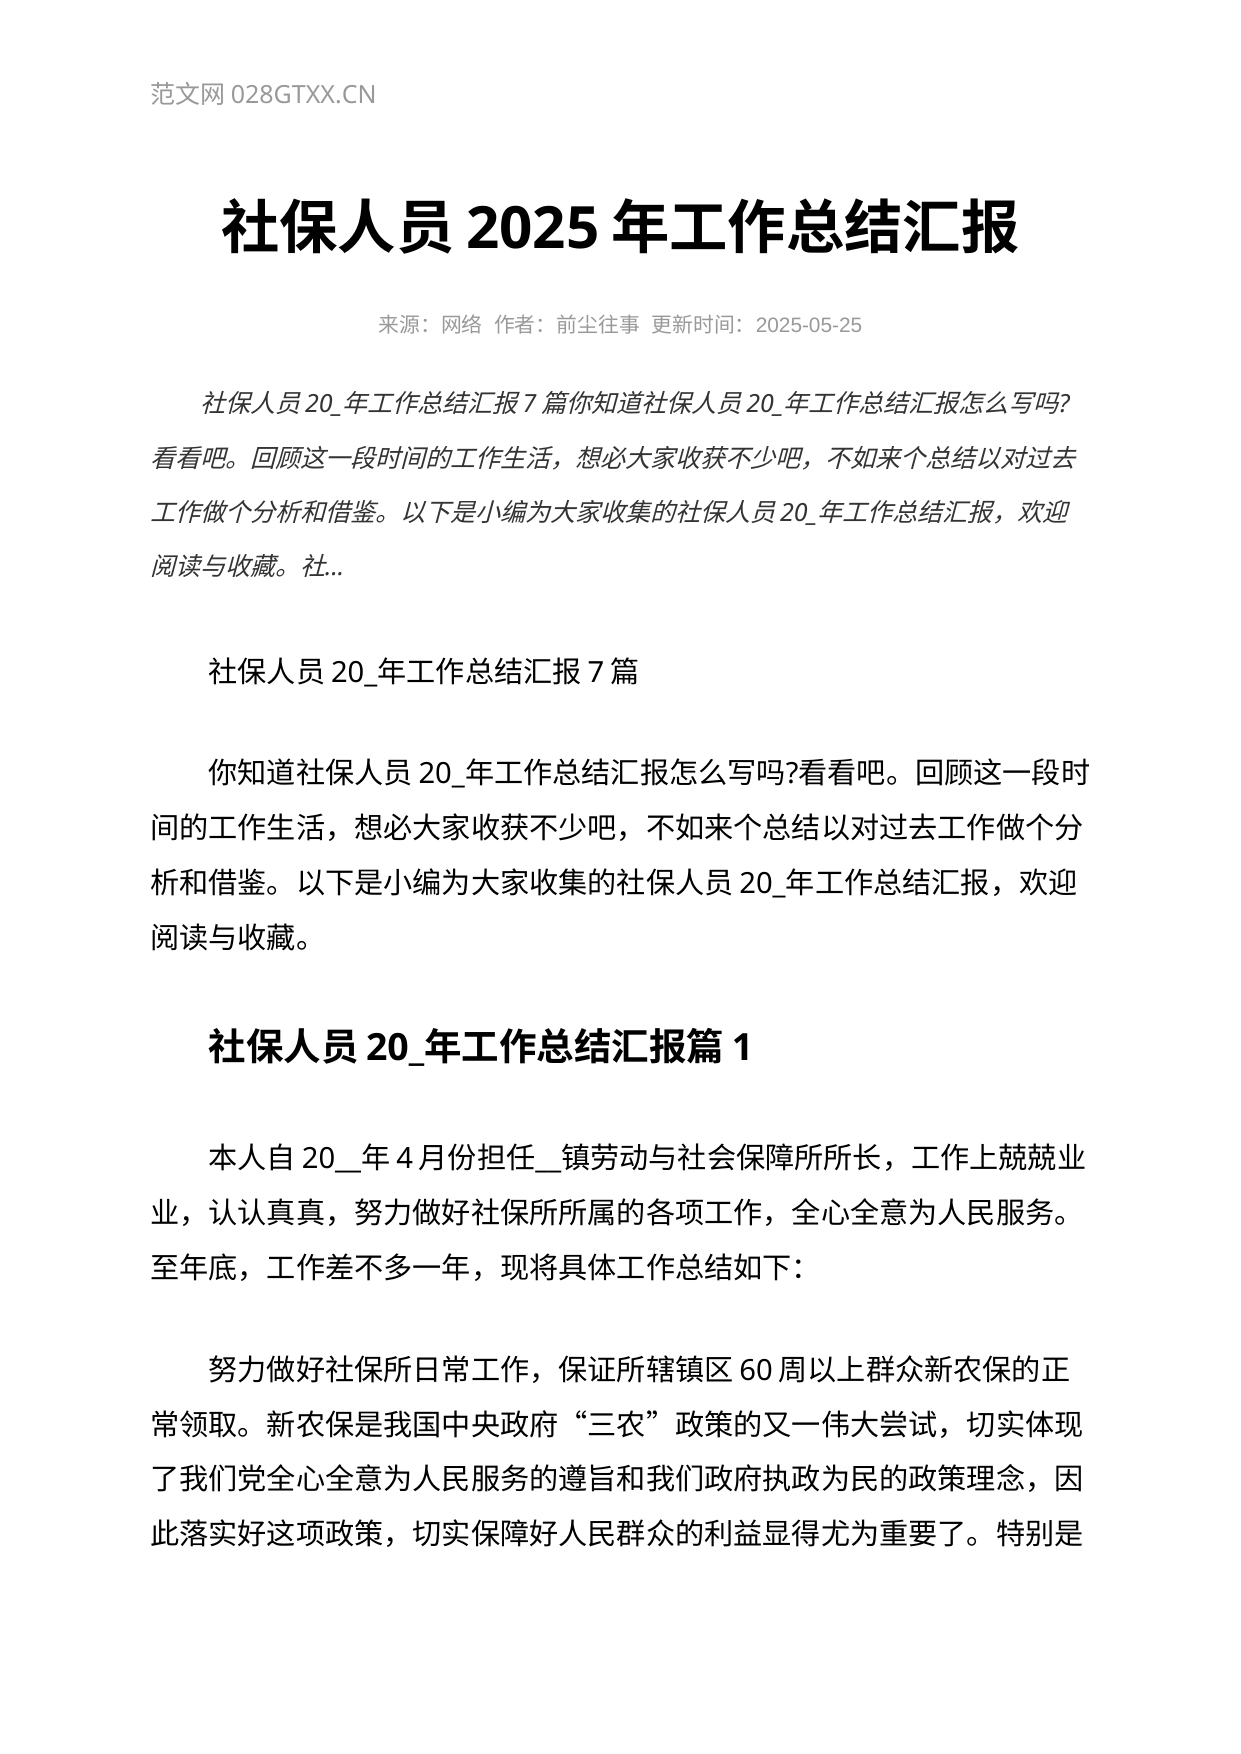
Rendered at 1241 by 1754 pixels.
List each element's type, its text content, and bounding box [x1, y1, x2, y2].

text 来源：网络 作者：前尘往事 更新时间：2025-05-25 [150, 313, 1090, 337]
text 社保人员20_年工作总结汇报7篇 [150, 648, 1090, 691]
text 社保人员20_年工作总结汇报7篇你知道社保人员20_年工作总结汇报怎么写吗?看看吧。回顾这一段时间的工作生活，想必大家收获不少吧，不如来个总结以对过去工作做个分析和借鉴。以下是小编为大家收集的社保人员20_年工作总结汇报，欢迎阅读与收藏。社... [150, 384, 1090, 583]
text 社保人员20_年工作总结汇报篇1 [150, 1017, 1090, 1071]
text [150, 1346, 1090, 1553]
subtitle 社保人员2025年工作总结汇报 [150, 181, 1090, 266]
text 你知道社保人员20_年工作总结汇报怎么写吗?看看吧。回顾这一段时间的工作生活，想必大家收获不少吧，不如来个总结以对过去工作做个分析和借鉴。以下是小编为大家收集的社保人员20_年工作总结汇报，欢迎阅读与收藏。 [150, 750, 1090, 957]
text 本人自20__年4月份担任__镇劳动与社会保障所所长，工作上兢兢业业，认认真真，努力做好社保所所属的各项工作，全心全意为人民服务。至年底，工作差不多一年，现将具体工作总结如下： [150, 1134, 1090, 1287]
